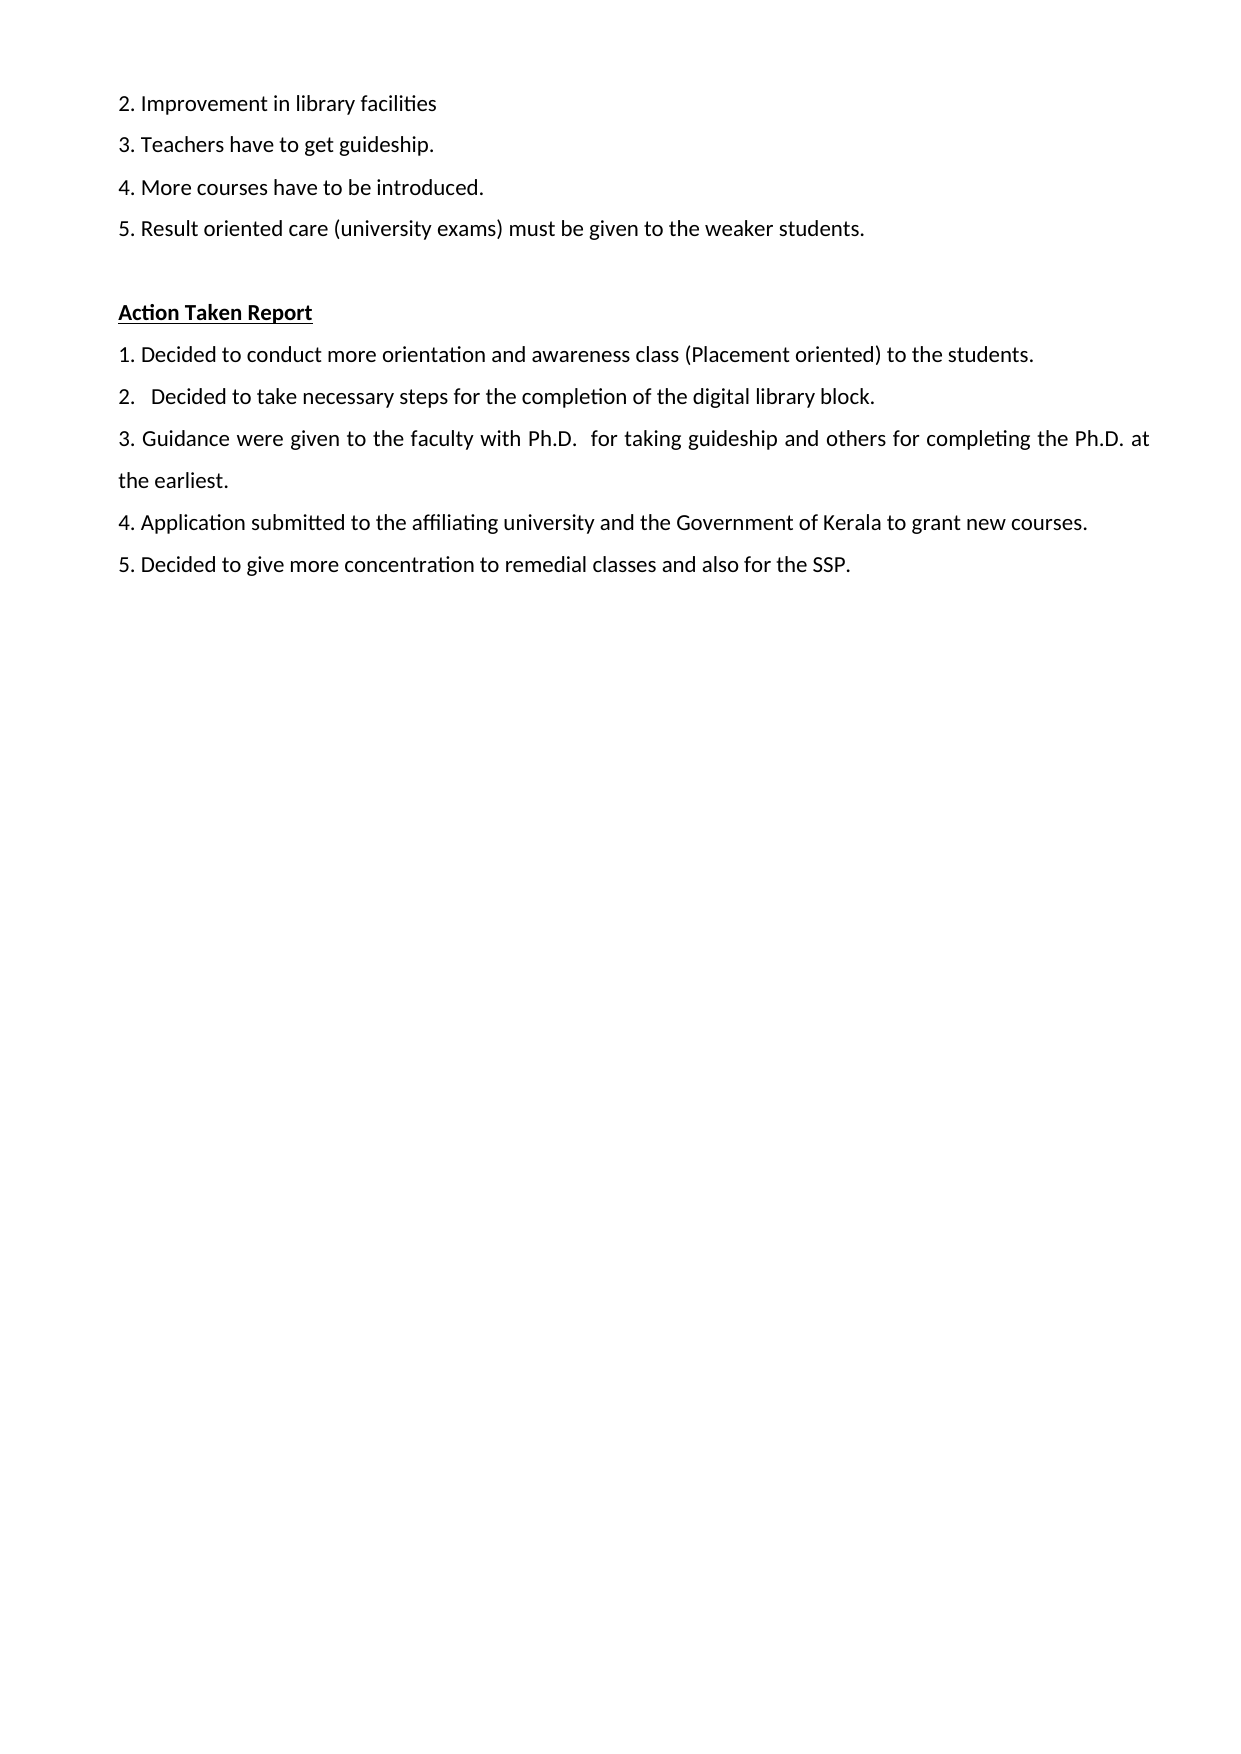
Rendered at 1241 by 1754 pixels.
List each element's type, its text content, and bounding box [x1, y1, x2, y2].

text 2. Decided to take necessary steps for the completion of the digital library block. [118, 382, 1152, 411]
text 3. Guidance were given to the faculty with Ph.D. for taking guideship and others for completing the Ph.D. at the earliest. [118, 424, 1152, 494]
text 3. Teachers have to get guideship. [118, 131, 1152, 159]
text 2. Improvement in library facilities [118, 89, 1152, 117]
text Action Taken Report [118, 298, 1152, 327]
text 4. More courses have to be introduced. [118, 173, 1152, 201]
text 5. Decided to give more concentration to remedial classes and also for the SSP. [118, 550, 1152, 578]
text 4. Application submitted to the affiliating university and the Government of Kerala to grant new courses. [118, 508, 1152, 536]
text 5. Result oriented care (university exams) must be given to the weaker students. [118, 214, 1152, 243]
text 1. Decided to conduct more orientation and awareness class (Placement oriented) to the students. [118, 341, 1152, 368]
